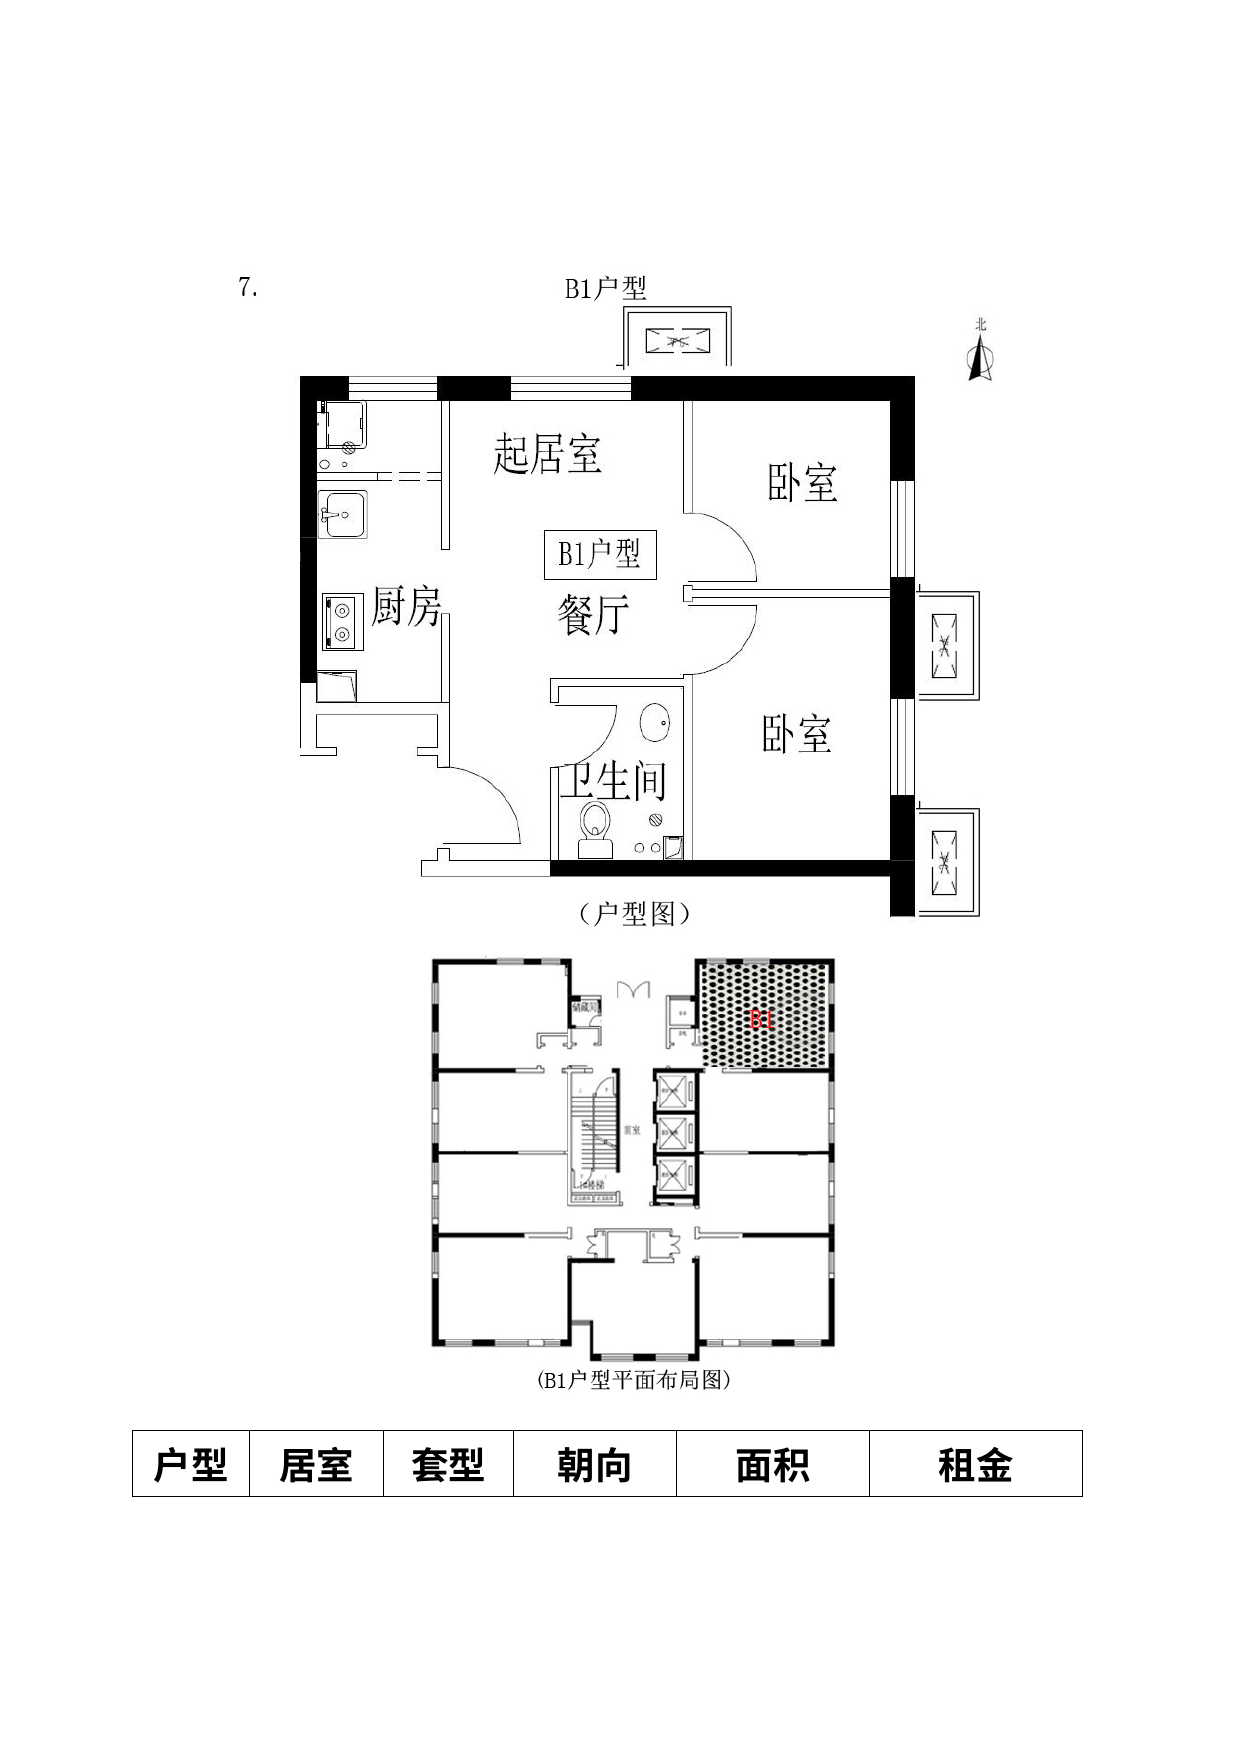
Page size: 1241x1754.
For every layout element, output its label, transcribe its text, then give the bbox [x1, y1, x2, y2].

picture [143, 227, 1105, 1407]
table_header 朝向 [514, 1431, 676, 1496]
table_header 租金 [870, 1431, 1082, 1496]
table_header 面积 [677, 1431, 869, 1496]
table_header 居室 [250, 1431, 383, 1496]
table_header 套型 [384, 1431, 513, 1496]
table_header 户型 [133, 1431, 249, 1496]
